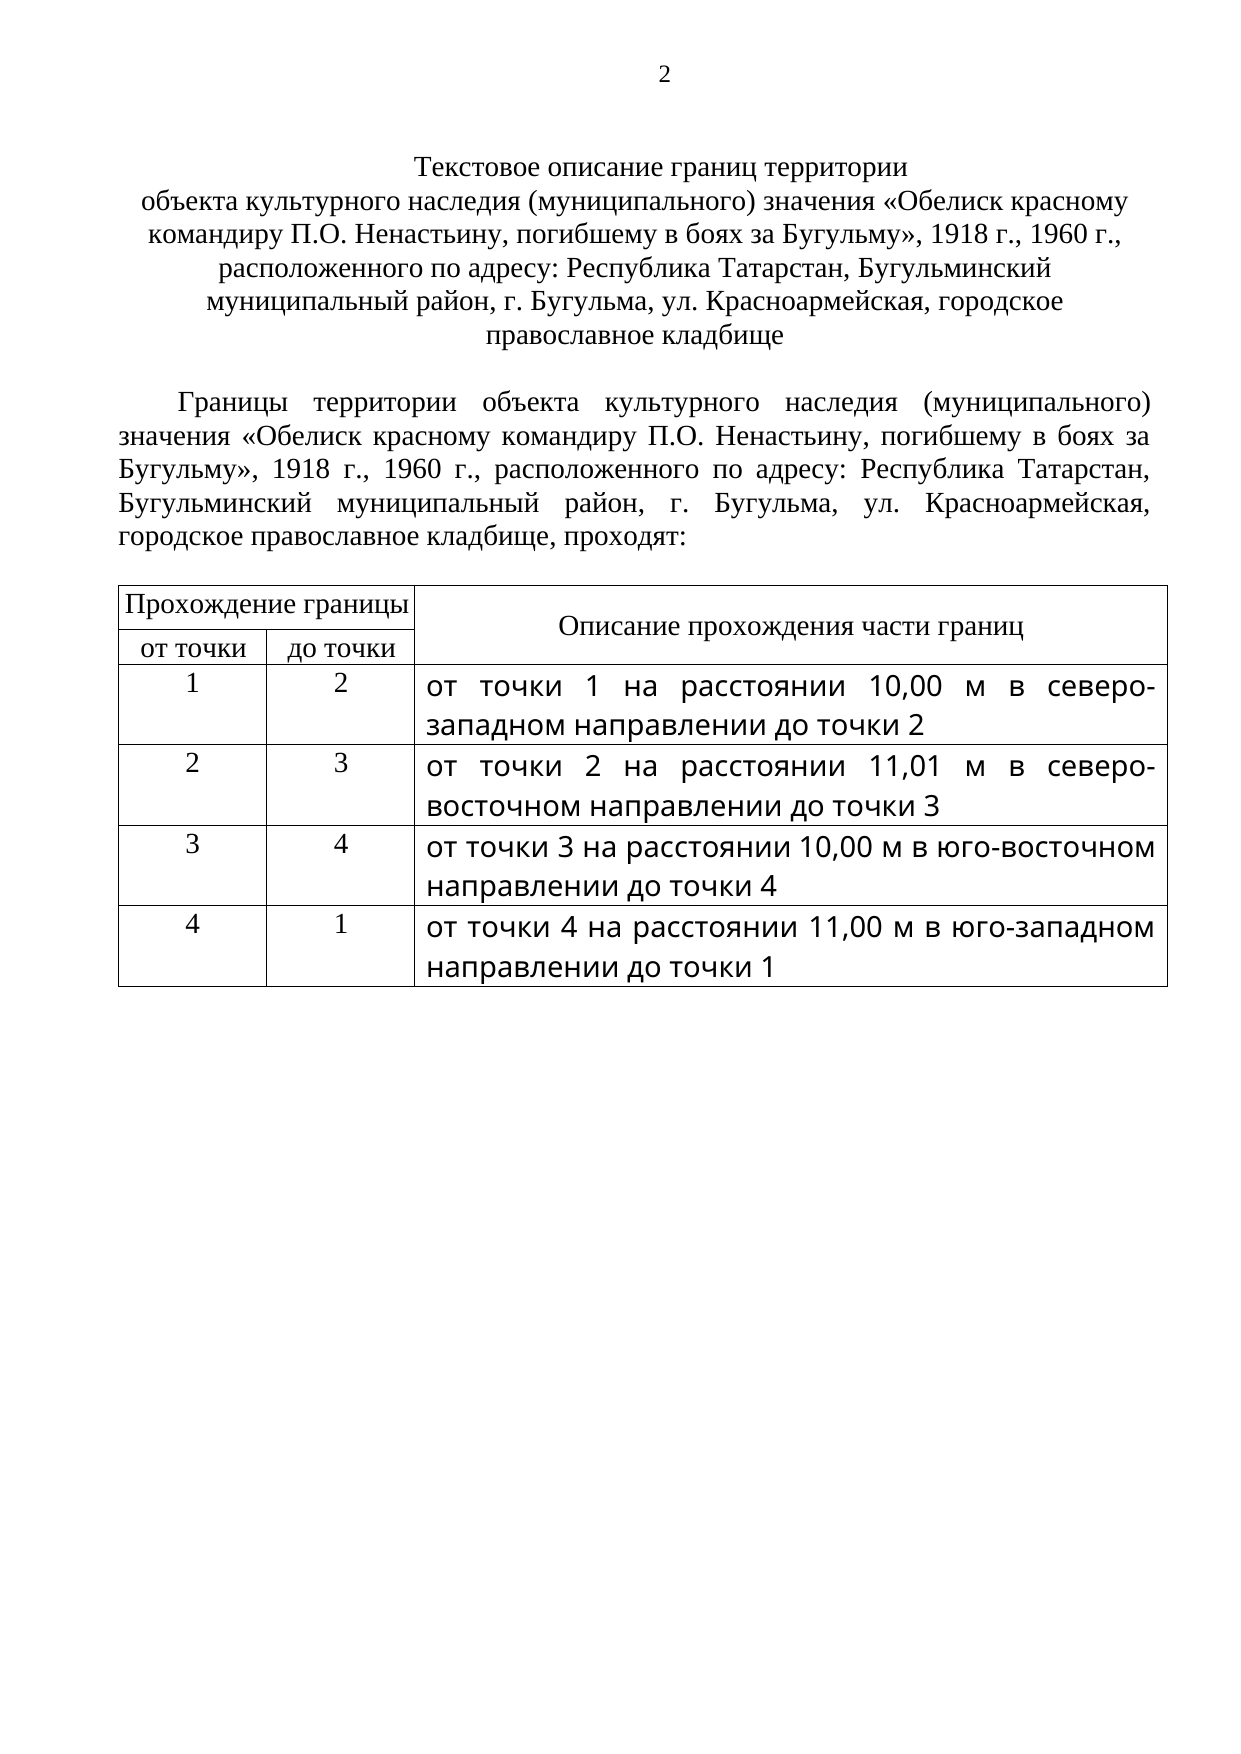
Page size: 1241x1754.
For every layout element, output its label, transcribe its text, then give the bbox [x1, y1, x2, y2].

table_header Описание прохождения части границ [415, 586, 1167, 664]
table_cell 1 [119, 665, 266, 744]
text Текстовое описание границ территории объекта культурного наследия (муниципального) значения «Обелиск красному командиру П.О. Ненастьину, погибшему в боях за Бугульму», 1918 г., 1960 г., расположенного по адресу: Республика Татарстан, Бугульминский муниципальный район, г. Бугульма, ул. Красноармейская, городское православное кладбище [118, 149, 1151, 351]
table_cell до точки [267, 630, 414, 664]
table_cell 2 [119, 745, 266, 825]
table_header Прохождение границы [119, 586, 414, 629]
table_cell от точки 1 на расстоянии 10,00 м в северо-западном направлении до точки 2 [415, 665, 1167, 744]
table_cell от точки 3 на расстоянии 10,00 м в юго-восточном направлении до точки 4 [415, 826, 1167, 905]
text Границы территории объекта культурного наследия (муниципального) значения «Обелиск красному командиру П.О. Ненастьину, погибшему в боях за Бугульму», 1918 г., 1960 г., расположенного по адресу: Республика Татарстан, Бугульминский муниципальный район, г. Бугульма, ул. Красноармейская, городское православное кладбище, проходят: [118, 384, 1152, 552]
table_cell от точки [119, 630, 266, 664]
table_cell 1 [267, 906, 414, 986]
table_cell 3 [267, 745, 414, 825]
table_cell 2 [267, 665, 414, 744]
table_cell 4 [267, 826, 414, 905]
table_cell от точки 4 на расстоянии 11,00 м в юго-западном направлении до точки 1 [415, 906, 1167, 986]
table_cell от точки 2 на расстоянии 11,01 м в северо-восточном направлении до точки 3 [415, 745, 1167, 825]
table_cell 4 [119, 906, 266, 986]
table_cell 3 [119, 826, 266, 905]
